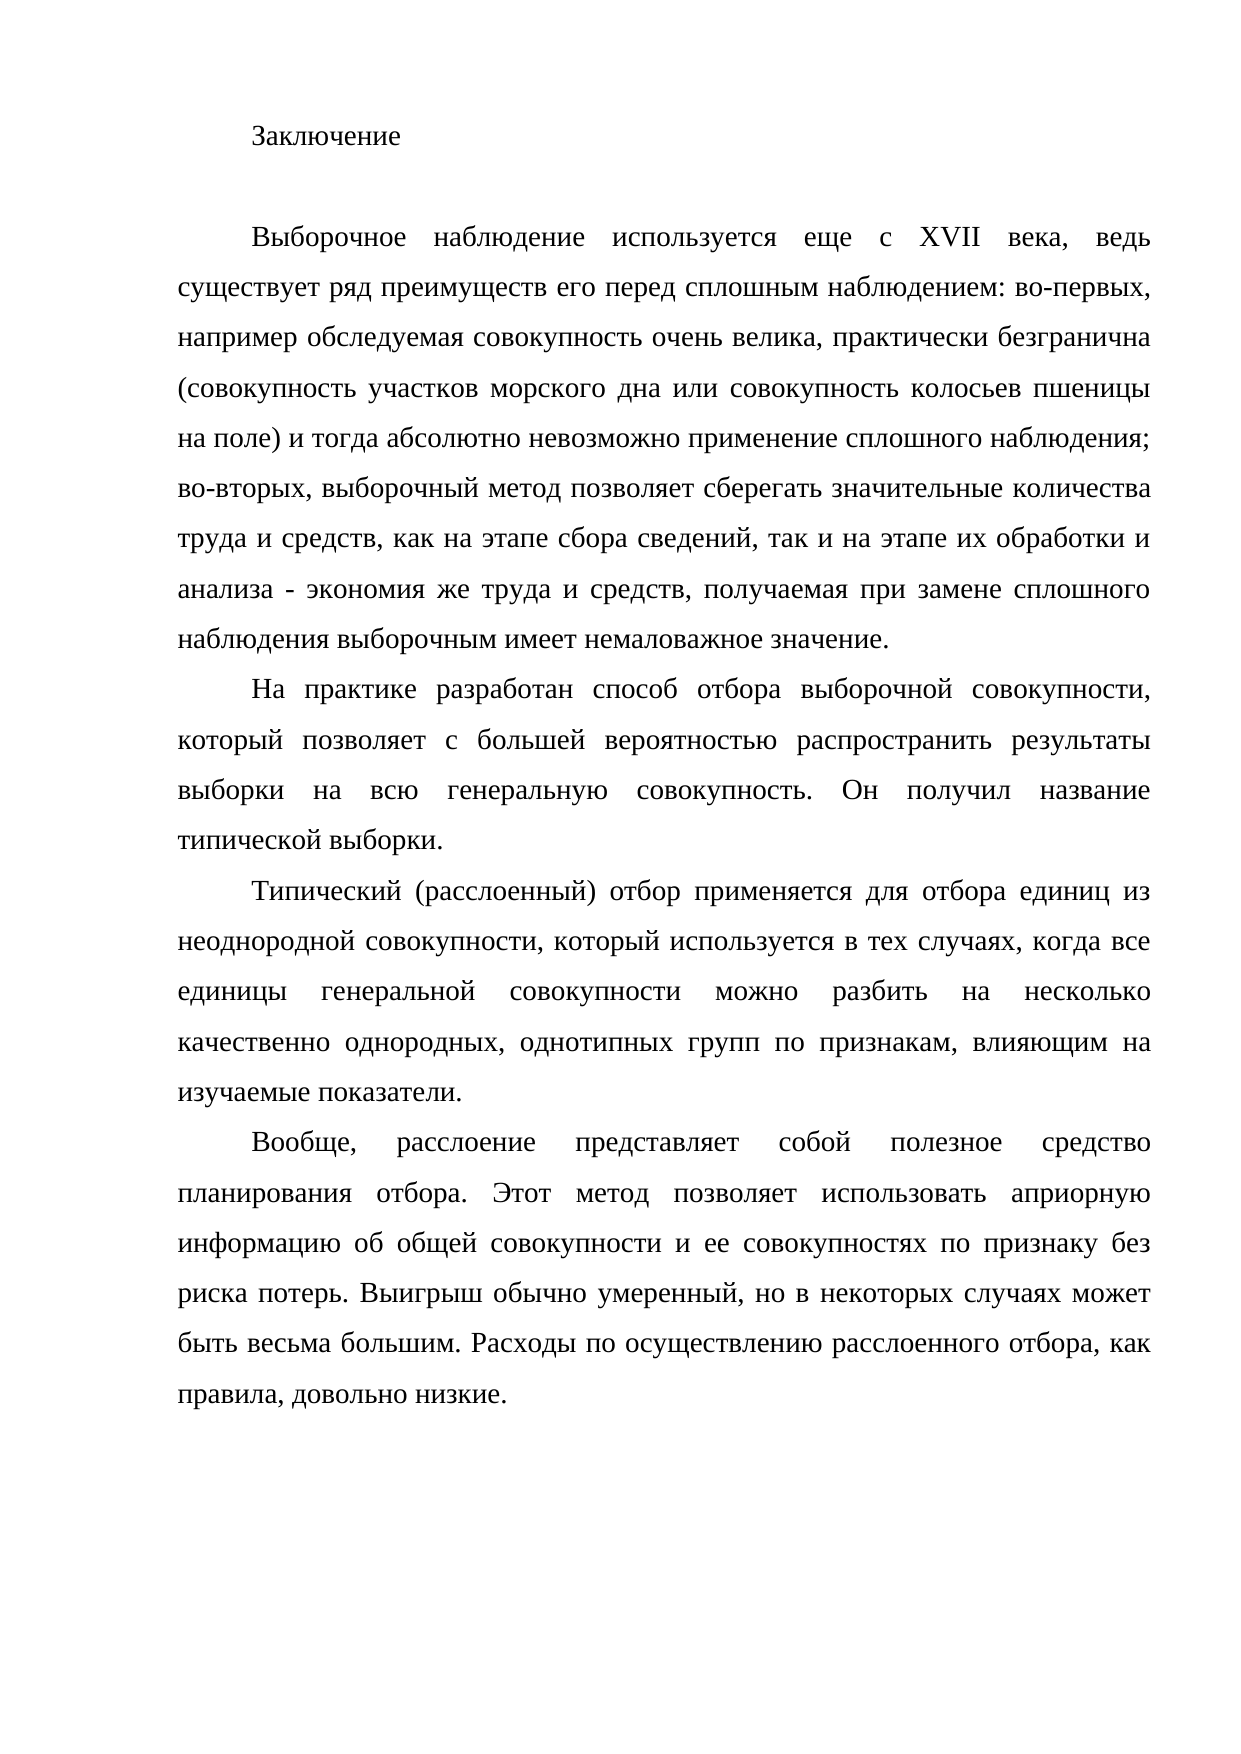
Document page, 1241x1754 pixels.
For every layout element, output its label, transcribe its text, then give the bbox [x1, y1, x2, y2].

text Вообще, расслоение представляет собой полезное средство планирования отбора. Этот метод позволяет использовать априорную информацию об общей совокупности и ее совокупностях по признаку без риска потерь. Выигрыш обычно умеренный, но в некоторых случаях может быть весьма большим. Расходы по осуществлению расслоенного отбора, как правила, довольно низкие. [177, 1124, 1152, 1409]
text Выборочное наблюдение используется еще с XVII века, ведь существует ряд преимуществ его перед сплошным наблюдением: во-первых, например обследуемая совокупность очень велика, практически безгранична (совокупность участков морского дна или совокупность колосьев пшеницы на поле) и тогда абсолютно невозможно применение сплошного наблюдения; во-вторых, выборочный метод позволяет сберегать значительные количества труда и средств, как на этапе сбора сведений, так и на этапе их обработки и анализа - экономия же труда и средств, получаемая при замене сплошного наблюдения выборочным имеет немаловажное значение. [177, 219, 1152, 655]
text Типический (расслоенный) отбор применяется для отбора единиц из неоднородной совокупности, который используется в тех случаях, когда все единицы генеральной совокупности можно разбить на несколько качественно однородных, однотипных групп по признакам, влияющим на изучаемые показатели. [177, 873, 1152, 1108]
text Заключение [177, 118, 1152, 152]
text На практике разработан способ отбора выборочной совокупности, который позволяет с большей вероятностью распространить результаты выборки на всю генеральную совокупность. Он получил название типической выборки. [177, 672, 1152, 856]
